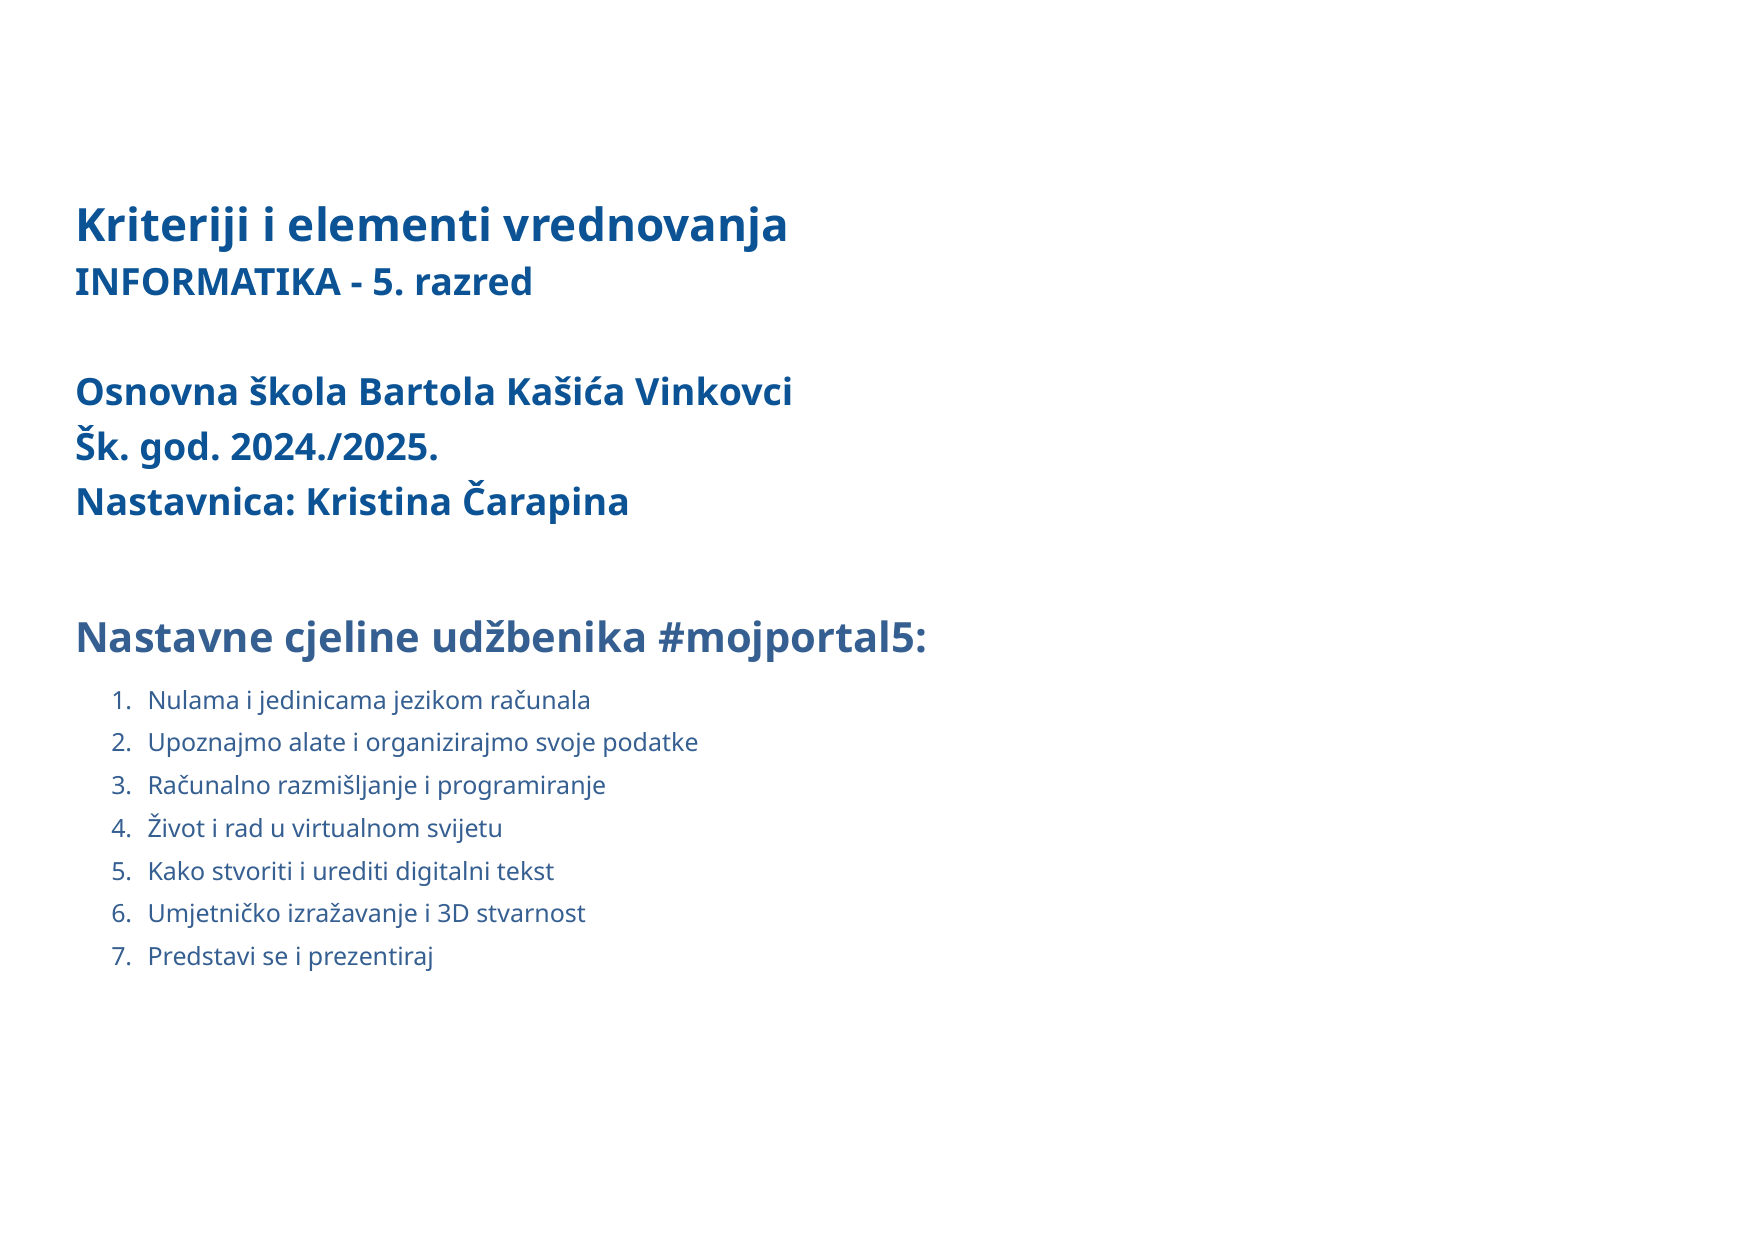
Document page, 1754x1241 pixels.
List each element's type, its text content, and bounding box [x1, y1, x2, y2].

text INFORMATIKA - 5. razred [75, 255, 1683, 306]
list Život i rad u virtualnom svijetu [111, 810, 1683, 844]
text Nastavnica: Kristina Čarapina [75, 475, 1683, 526]
text Kriteriji i elementi vrednovanja [75, 192, 1683, 255]
list Predstavi se i prezentiraj [111, 938, 1683, 973]
text Osnovna škola Bartola Kašića Vinkovci [75, 365, 1683, 416]
list Nulama i jedinicama jezikom računala [111, 682, 1683, 716]
list Upoznajmo alate i organizirajmo svoje podatke [111, 725, 1683, 759]
text Nastavne cjeline udžbenika #mojportal5: [75, 608, 1683, 665]
text Šk. god. 2024./2025. [75, 420, 1683, 471]
list Kako stvoriti i urediti digitalni tekst [111, 853, 1683, 887]
list Računalno razmišljanje i programiranje [111, 768, 1683, 802]
list Umjetničko izražavanje i 3D stvarnost [111, 896, 1683, 930]
